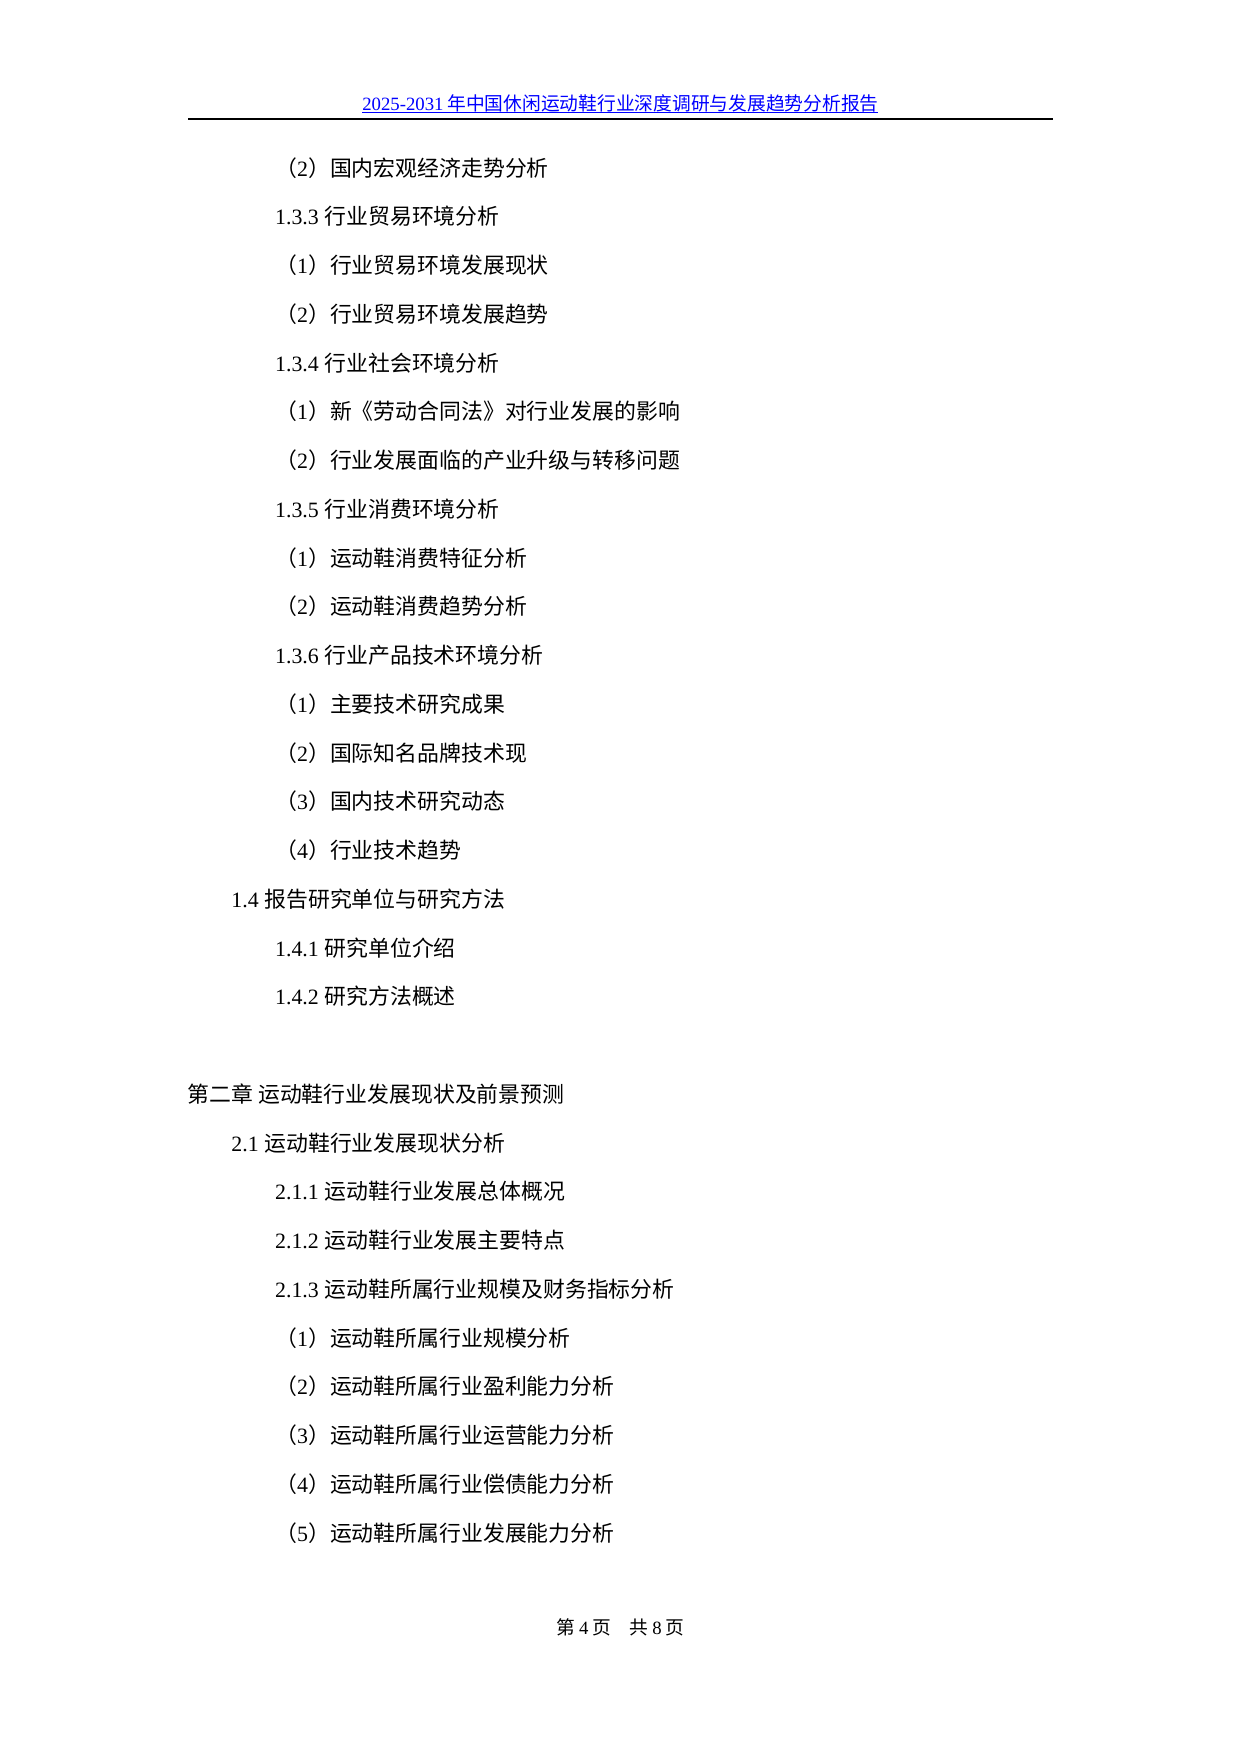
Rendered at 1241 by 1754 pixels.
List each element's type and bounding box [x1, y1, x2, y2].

text [187, 150, 1053, 1548]
